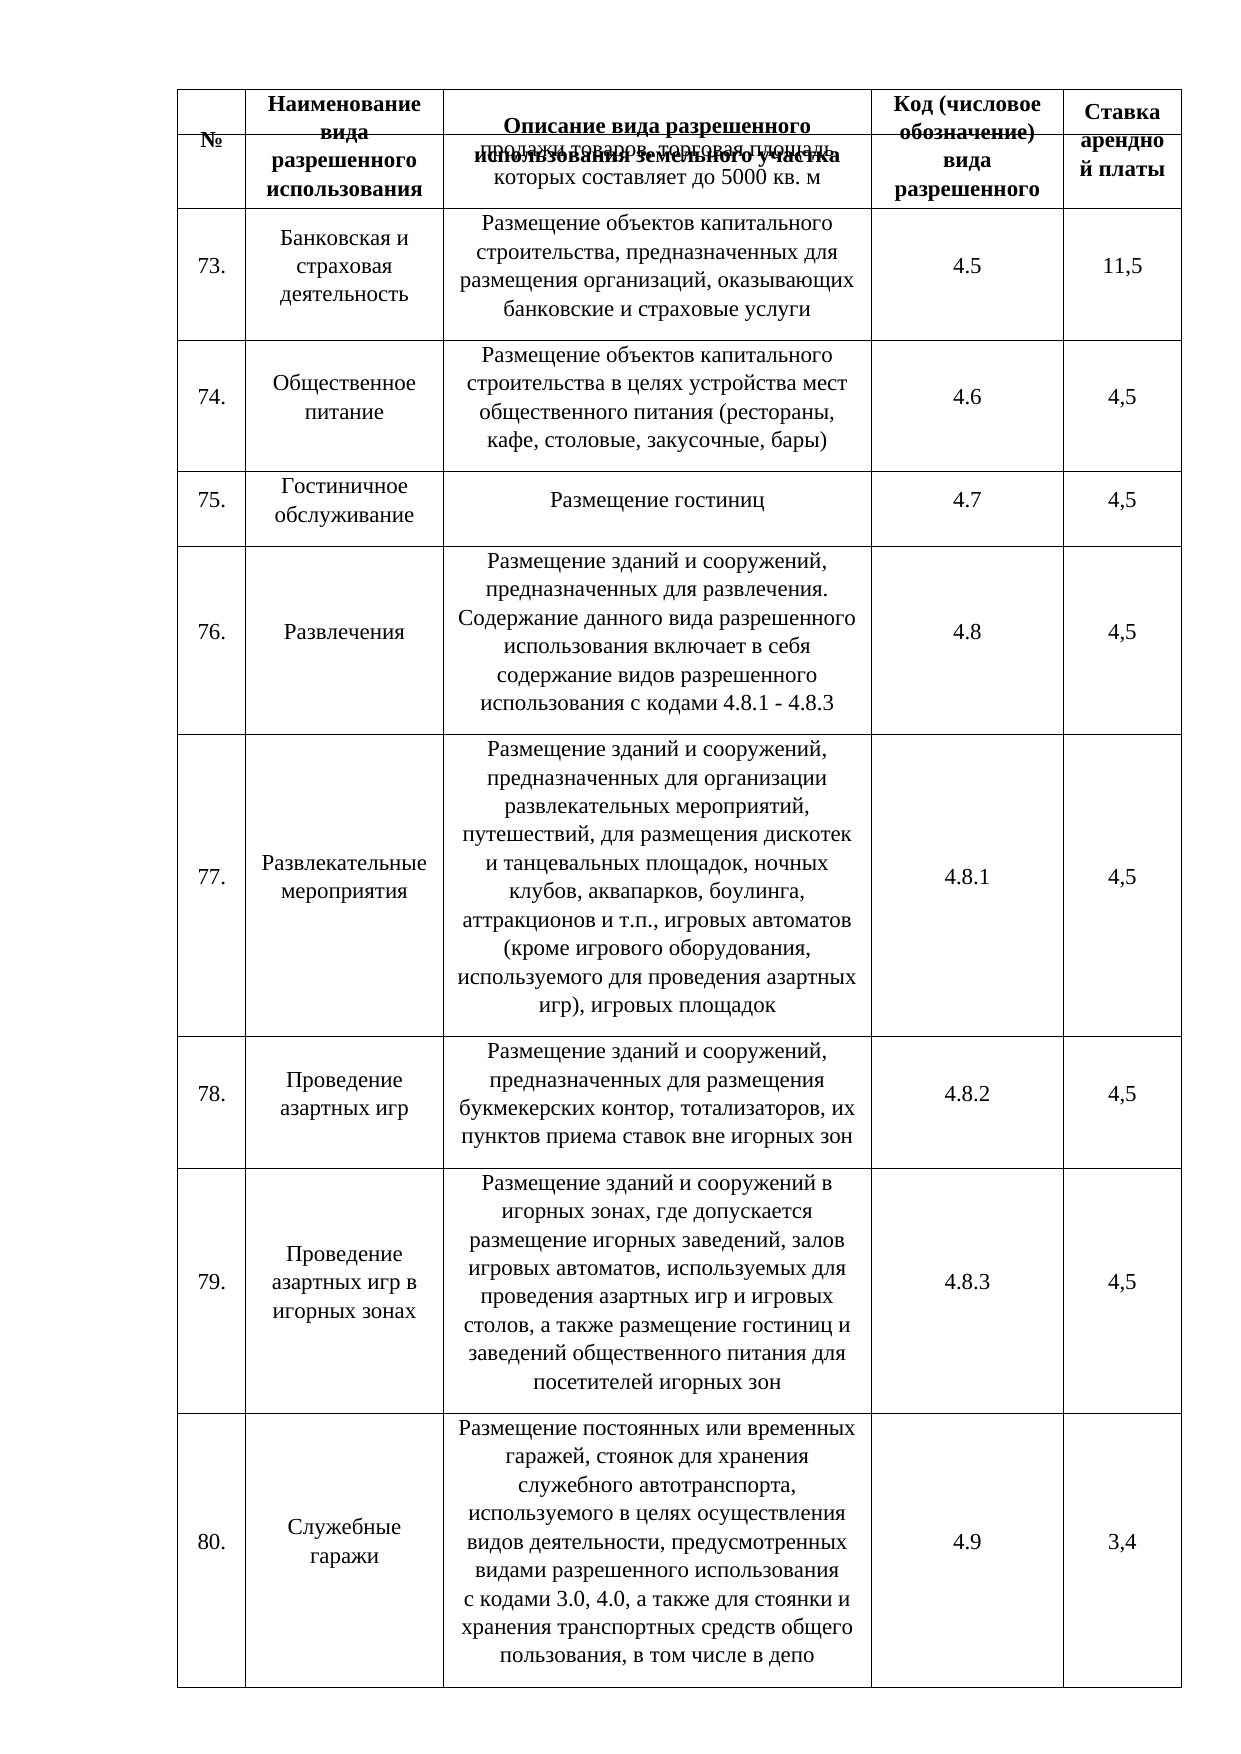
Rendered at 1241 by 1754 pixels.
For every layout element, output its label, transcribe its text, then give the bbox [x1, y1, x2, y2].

table_cell Развлечения [246, 547, 443, 734]
table_cell 4.8.3 [872, 1169, 1063, 1413]
table_cell 4,5 [1064, 1169, 1181, 1413]
table_header Код (числовое обозначение) вида разрешенного использования земельного участка в соответствии с Приказом Росреестра от 10.11.2020 № П/0412 [872, 90, 1063, 134]
table_cell 4.7 [872, 472, 1063, 546]
table_cell Размещение зданий и сооружений, предназначенных для размещения букмекерских контор, тотализаторов, их пунктов приема ставок вне игорных зон [444, 1037, 871, 1168]
table_cell Магазины [246, 135, 443, 208]
table_cell 4,5 [1064, 341, 1181, 471]
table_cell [444, 135, 871, 208]
table_cell 77. [178, 735, 245, 1036]
table_cell 3,4 [1064, 1414, 1181, 1687]
table_cell 80. [178, 1414, 245, 1687]
table_cell Размещение зданий и сооружений, предназначенных для организации развлекательных мероприятий, путешествий, для размещения дискотек и танцевальных площадок, ночных клубов, аквапарков, боулинга, аттракционов и т.п., игровых автоматов (кроме игрового оборудования, используемого для проведения азартных игр), игровых площадок [444, 735, 871, 1036]
table_cell Общественное питание [246, 341, 443, 471]
table_cell 4.9 [872, 1414, 1063, 1687]
table_cell Размещение объектов капитального строительства, предназначенных для размещения организаций, оказывающих банковские и страховые услуги [444, 209, 871, 340]
table_cell 11,5 [1064, 209, 1181, 340]
table_cell Размещение зданий и сооружений в игорных зонах, где допускается размещение игорных заведений, залов игровых автоматов, используемых для проведения азартных игр и игровых столов, а также размещение гостиниц и заведений общественного питания для посетителей игорных зон [444, 1169, 871, 1413]
table_cell Размещение зданий и сооружений, предназначенных для развлечения. Содержание данного вида разрешенного использования включает в себя содержание видов разрешенного использования с кодами 4.8.1 - 4.8.3 [444, 547, 871, 734]
table_cell 4,5 [1064, 472, 1181, 546]
table_cell Размещение гостиниц [444, 472, 871, 546]
table_cell Служебные гаражи [246, 1414, 443, 1687]
table_cell 4.8.1 [872, 735, 1063, 1036]
table_cell 79. [178, 1169, 245, 1413]
table_cell 4.4 [872, 135, 1063, 208]
table_cell 78. [178, 1037, 245, 1168]
table_cell Развлекательные мероприятия [246, 735, 443, 1036]
table_cell Банковская и страховая деятельность [246, 209, 443, 340]
table_cell 72. [178, 135, 245, 208]
table_cell 4.8 [872, 547, 1063, 734]
table_header Описание вида разрешенного использования земельного участка [444, 90, 871, 134]
table_cell 73. [178, 209, 245, 340]
table_cell 4.8.2 [872, 1037, 1063, 1168]
table_cell 74. [178, 341, 245, 471]
table_cell 4,5 [1064, 1037, 1181, 1168]
table_cell 4,5 [1064, 547, 1181, 734]
table_cell 4,5 [1064, 735, 1181, 1036]
table_cell 76. [178, 547, 245, 734]
table_cell 4.6 [872, 341, 1063, 471]
table_cell Размещение объектов капитального строительства в целях устройства мест общественного питания (рестораны, кафе, столовые, закусочные, бары) [444, 341, 871, 471]
table_cell 75. [178, 472, 245, 546]
table_header № [178, 90, 245, 134]
table_cell Проведение азартных игр в игорных зонах [246, 1169, 443, 1413]
table_header Наименование вида разрешенного использования земельного участка [246, 90, 443, 134]
table_cell Проведение азартных игр [246, 1037, 443, 1168]
table_cell Размещение постоянных или временных гаражей, стоянок для хранения служебного автотранспорта, используемого в целях осуществления видов деятельности, предусмотренных видами разрешенного использования с кодами 3.0, 4.0, а также для стоянки и хранения транспортных средств общего пользования, в том числе в депо [444, 1414, 871, 1687]
table_cell 4,5 [1064, 135, 1181, 208]
table_cell 4.5 [872, 209, 1063, 340]
table_header Ставка арендной платы [1064, 90, 1181, 134]
table_cell Гостиничное обслуживание [246, 472, 443, 546]
